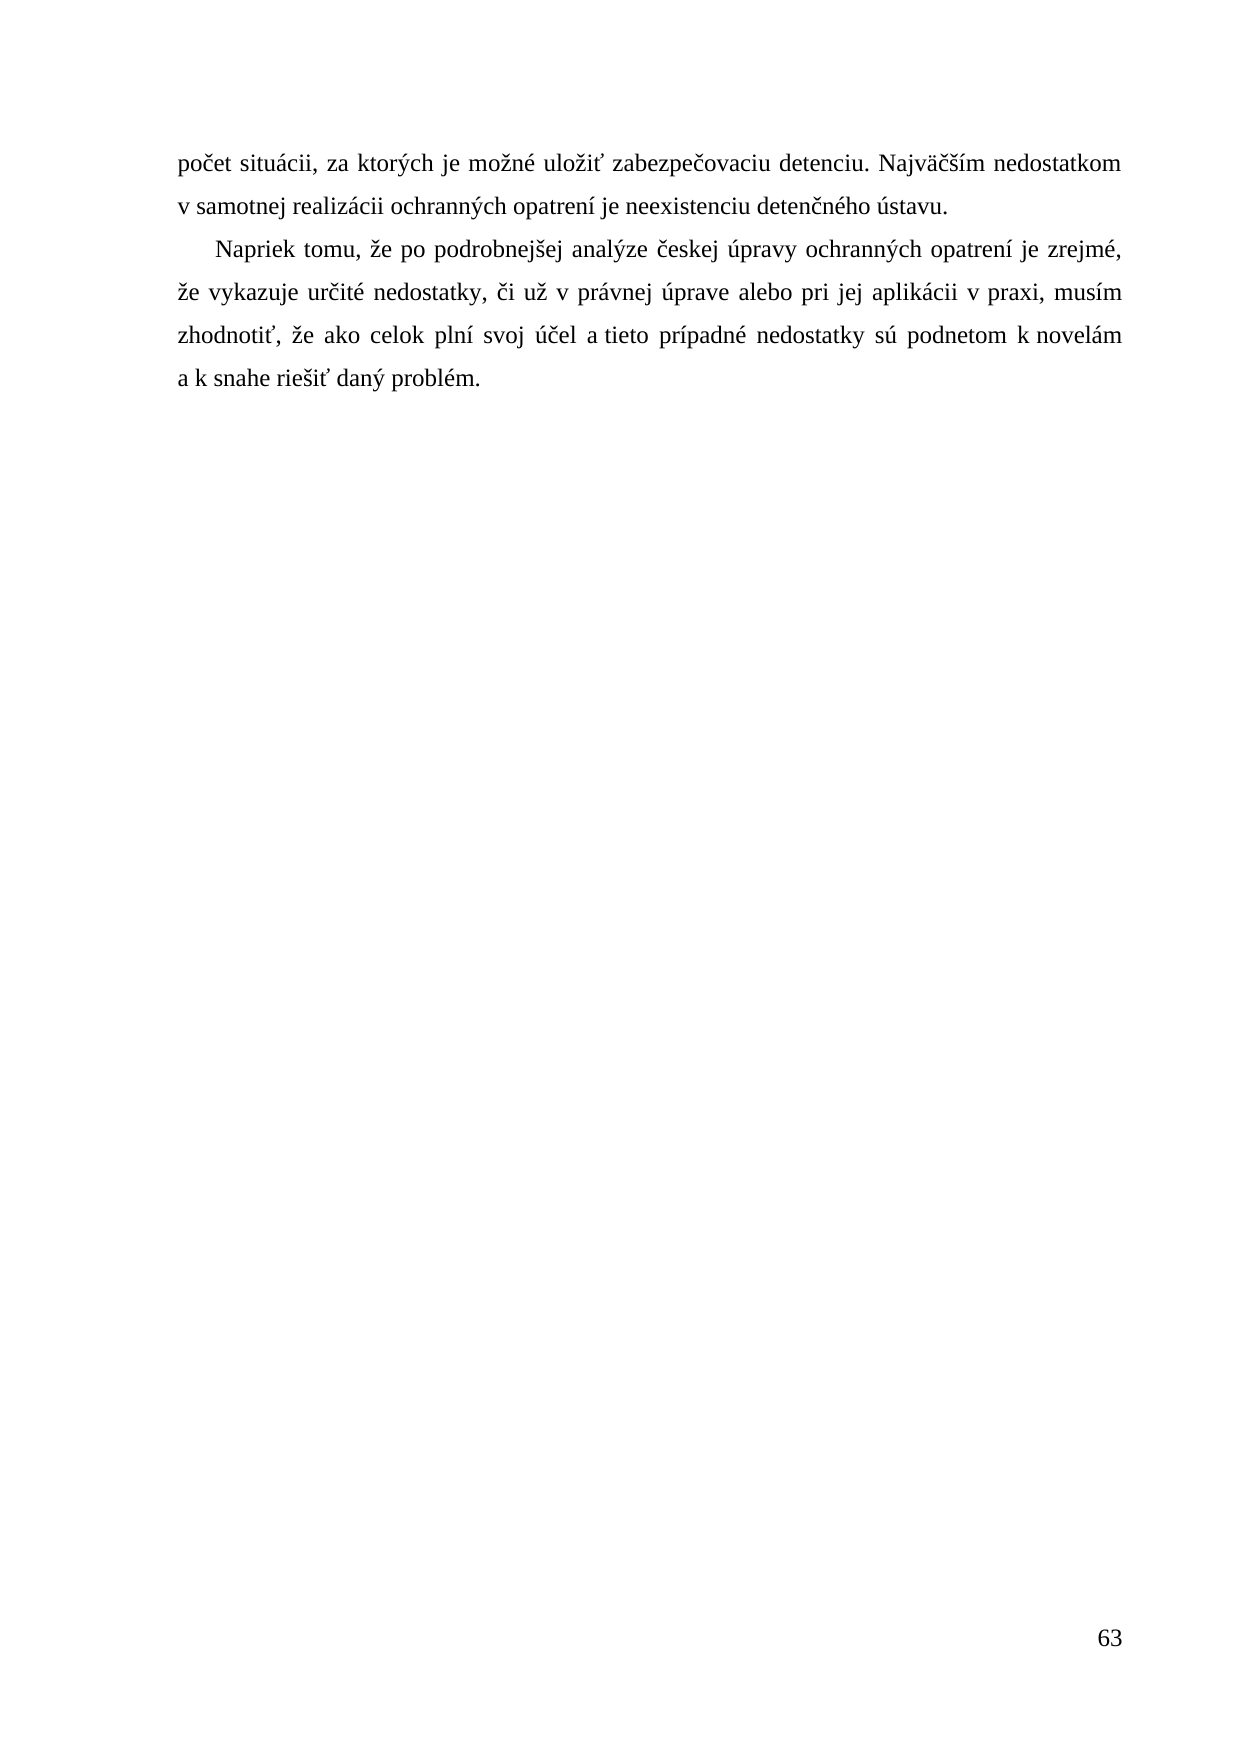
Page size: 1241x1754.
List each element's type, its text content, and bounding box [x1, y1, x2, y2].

text Napriek tomu, že po podrobnejšej analýze českej úpravy ochranných opatrení je zrejmé, že vykazuje určité nedostatky, či už v právnej úprave alebo pri jej aplikácii v praxi, musím zhodnotiť, že ako celok plní svoj účel a tieto prípadné nedostatky sú podnetom k novelám a k snahe riešiť daný problém. [177, 234, 1122, 392]
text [177, 148, 1122, 219]
